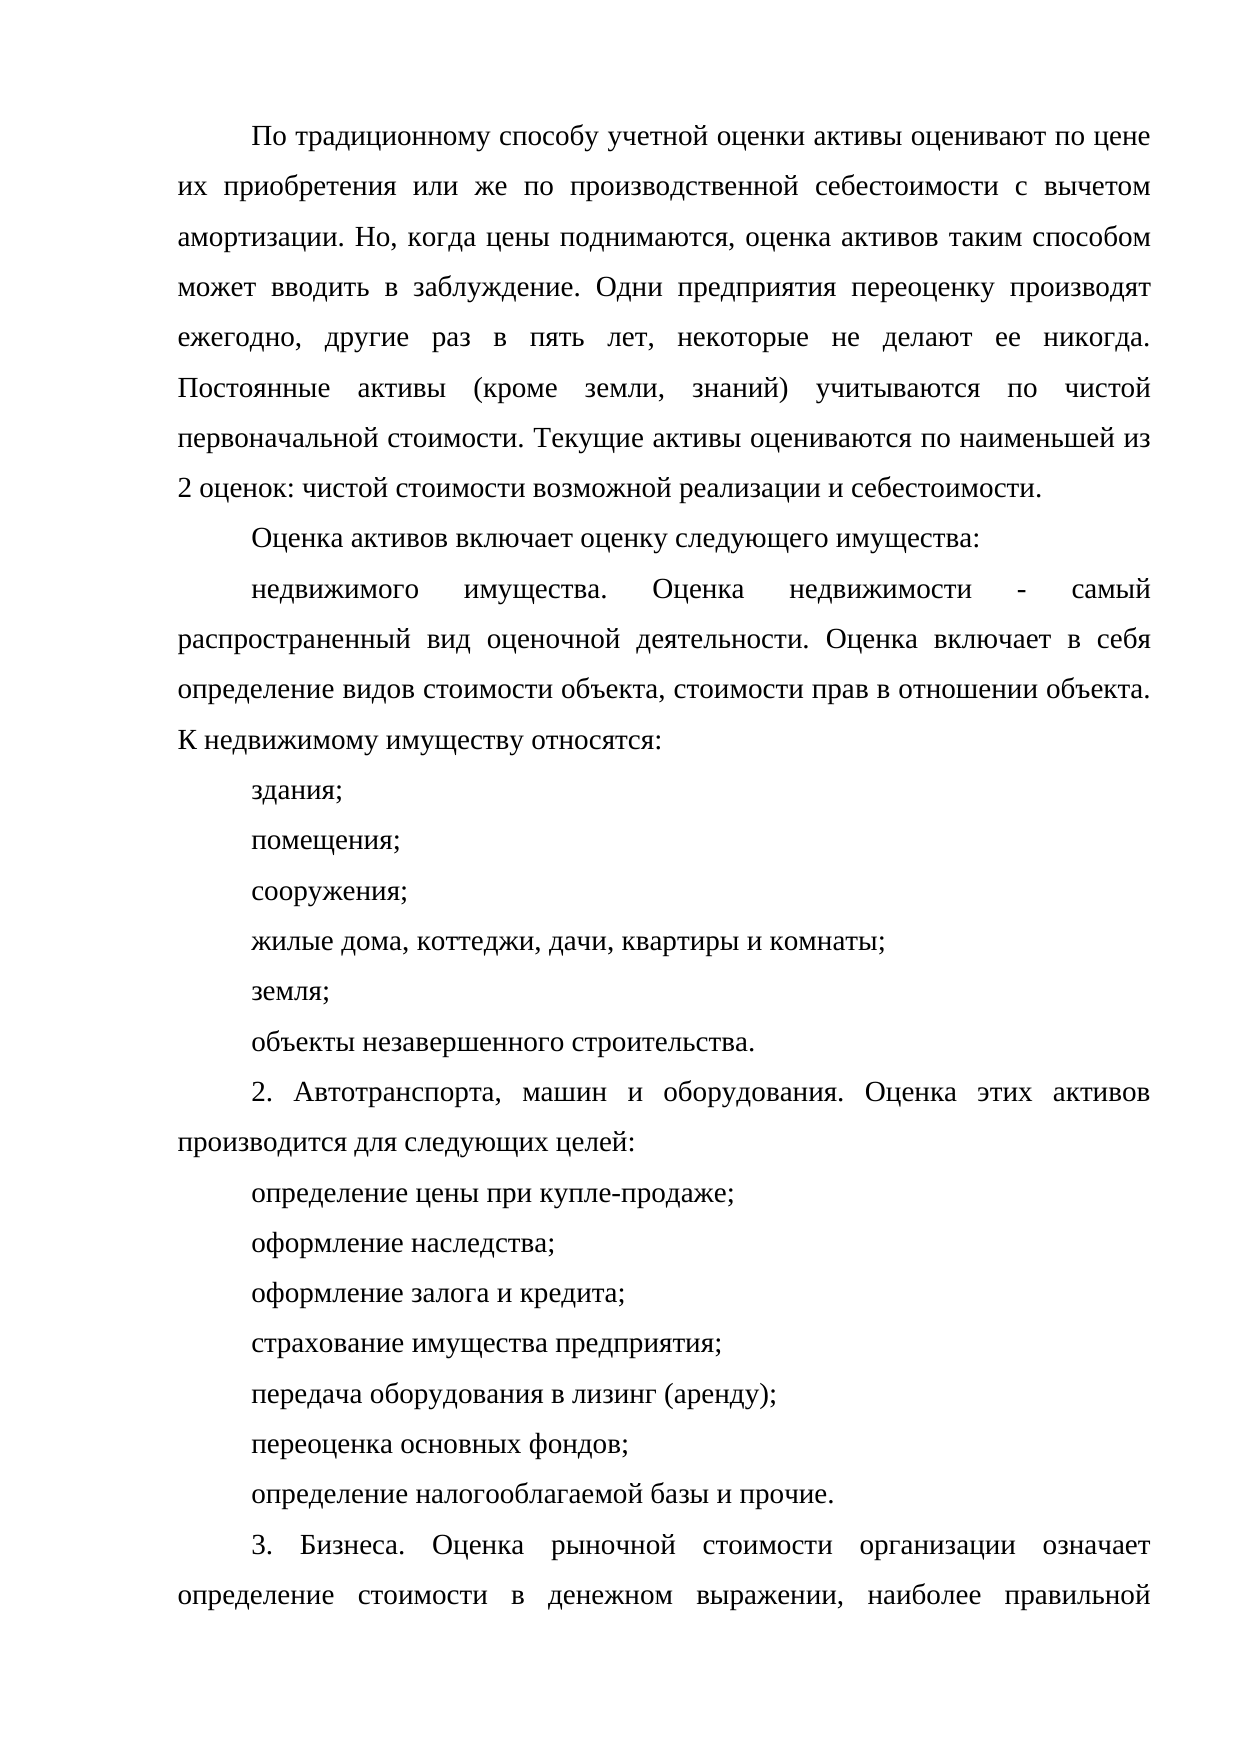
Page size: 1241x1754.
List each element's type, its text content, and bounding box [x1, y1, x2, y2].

text жилые дома, коттеджи, дачи, квартиры и комнаты; [177, 923, 1152, 957]
text Оценка активов включает оценку следующего имущества: [177, 521, 1152, 554]
text недвижимого имущества. Оценка недвижимости - самый распространенный вид оценочной деятельности. Оценка включает в себя определение видов стоимости объекта, стоимости прав в отношении объекта. К недвижимому имуществу относятся: [177, 571, 1152, 755]
text страхование имущества предприятия; [177, 1326, 1152, 1359]
text По традиционному способу учетной оценки активы оценивают по цене их приобретения или же по производственной себестоимости с вычетом амортизации. Но, когда цены поднимаются, оценка активов таким способом может вводить в заблуждение. Одни предприятия переоценку производят ежегодно, другие раз в пять лет, некоторые не делают ее никогда. Постоянные активы (кроме земли, знаний) учитываются по чистой первоначальной стоимости. Текущие активы оцениваются по наименьшей из 2 оценок: чистой стоимости возможной реализации и себестоимости. [177, 118, 1152, 504]
text определение налогооблагаемой базы и прочие. [177, 1477, 1152, 1510]
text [177, 1527, 1152, 1611]
text переоценка основных фондов; [177, 1426, 1152, 1460]
text сооружения; [177, 873, 1152, 906]
text оформление наследства; [177, 1225, 1152, 1258]
text объекты незавершенного строительства. [177, 1024, 1152, 1057]
text оформление залога и кредита; [177, 1275, 1152, 1309]
text помещения; [177, 822, 1152, 856]
text земля; [177, 973, 1152, 1007]
text передача оборудования в лизинг (аренду); [177, 1376, 1152, 1409]
text 2. Автотранспорта, машин и оборудования. Оценка этих активов производится для следующих целей: [177, 1074, 1152, 1158]
text здания; [177, 772, 1152, 806]
text определение цены при купле-продаже; [177, 1175, 1152, 1208]
